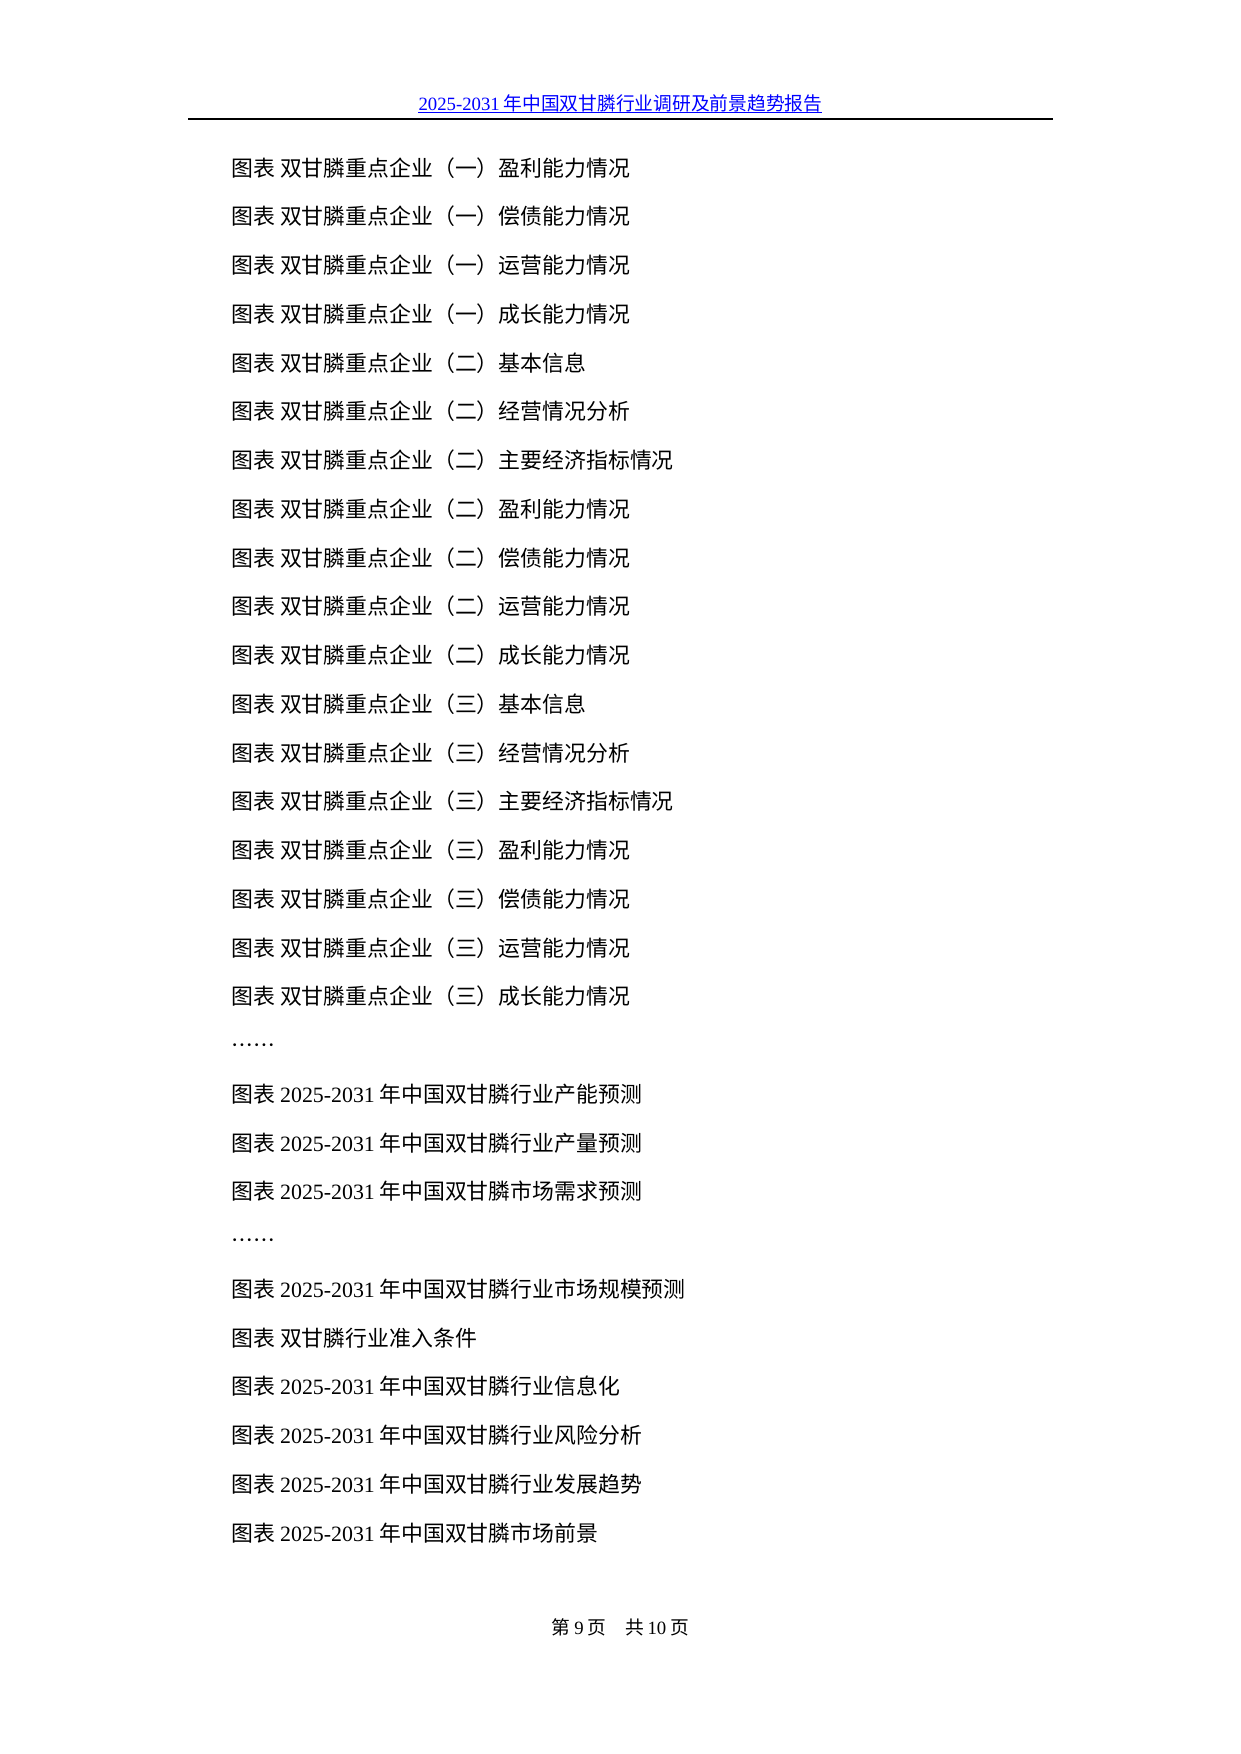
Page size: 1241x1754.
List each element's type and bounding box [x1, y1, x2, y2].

text [187, 150, 1053, 1548]
